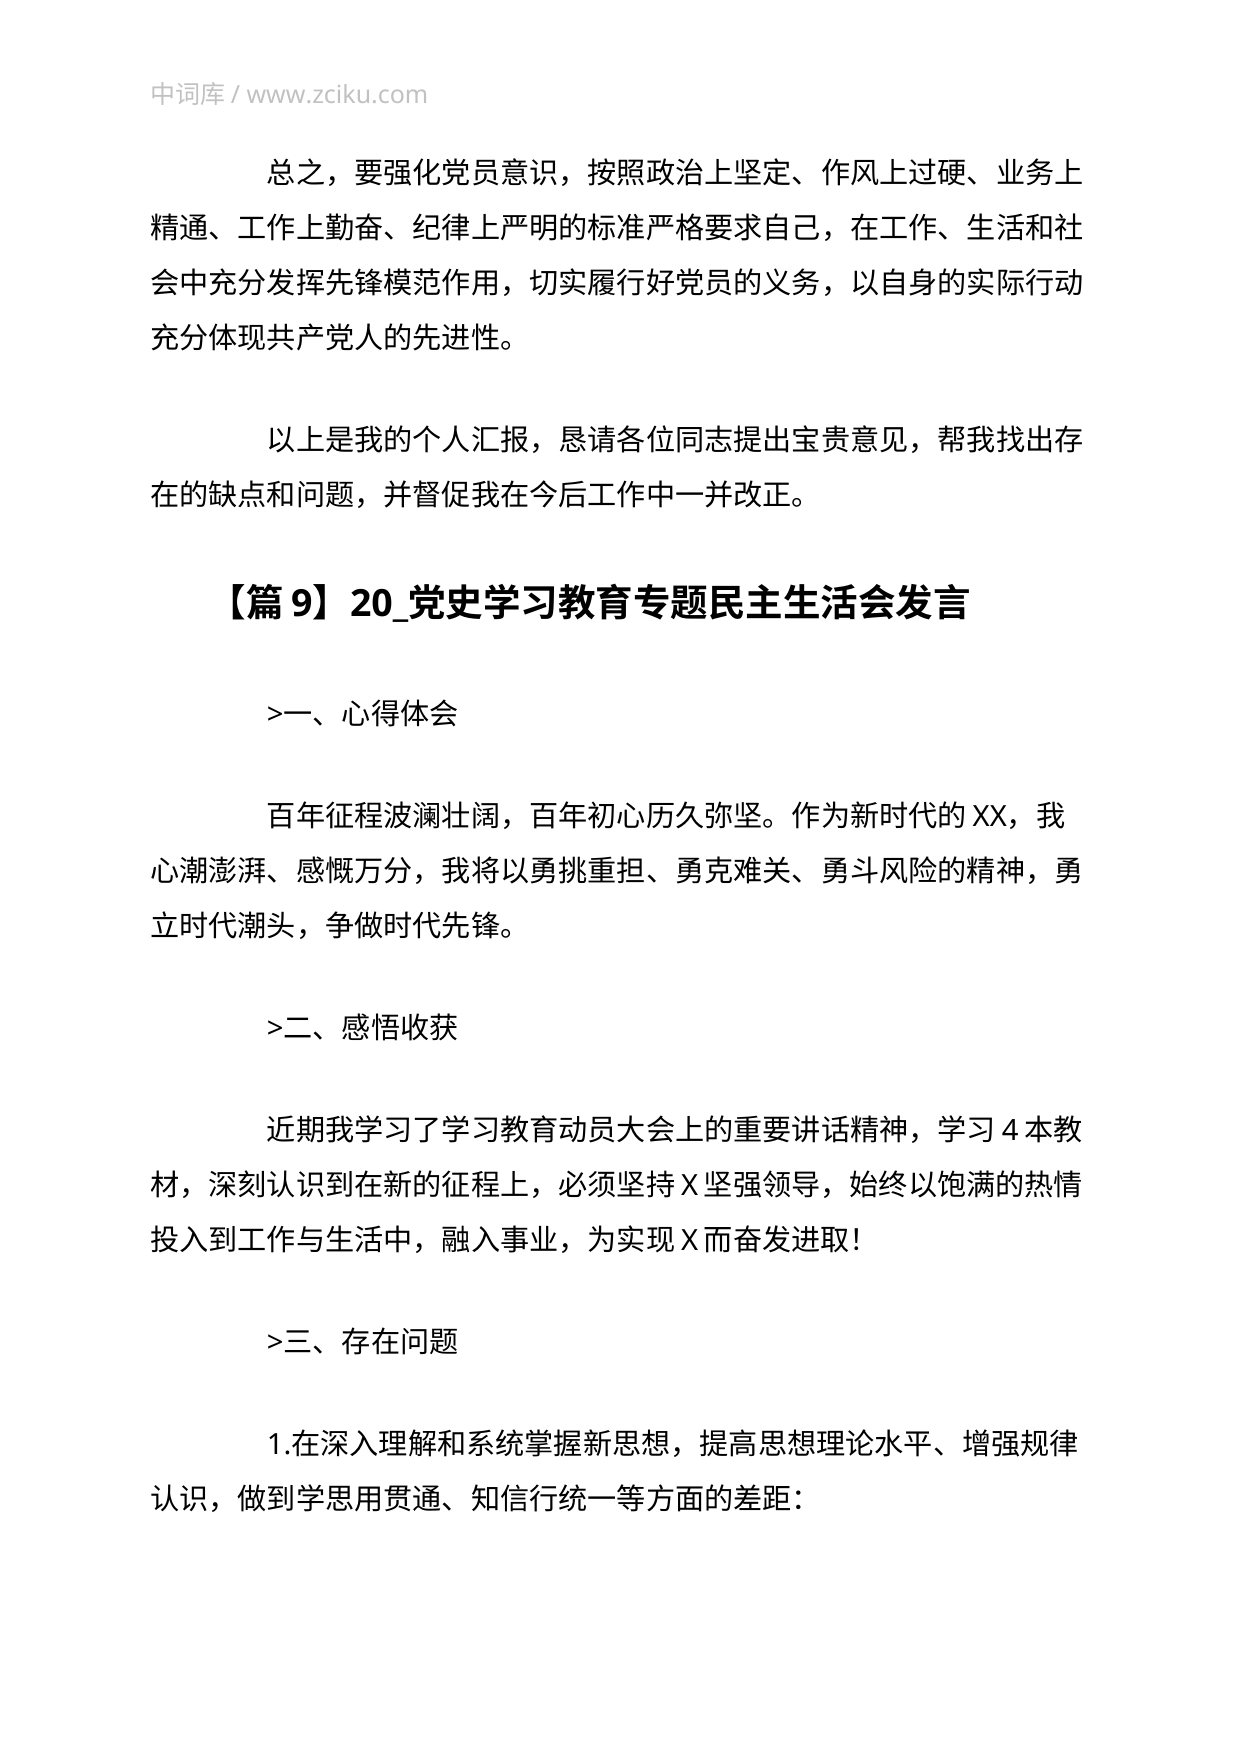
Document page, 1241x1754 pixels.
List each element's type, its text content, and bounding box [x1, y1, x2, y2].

text 总之，要强化党员意识，按照政治上坚定、作风上过硬、业务上精通、工作上勤奋、纪律上严明的标准严格要求自己，在工作、生活和社会中充分发挥先锋模范作用，切实履行好党员的义务，以自身的实际行动充分体现共产党人的先进性。 [150, 150, 1090, 357]
text 以上是我的个人汇报，恳请各位同志提出宝贵意见，帮我找出存在的缺点和问题，并督促我在今后工作中一并改正。 [150, 416, 1090, 514]
text >二、感悟收获 [150, 1004, 1090, 1047]
text 1.在深入理解和系统掌握新思想，提高思想理论水平、增强规律认识，做到学思用贯通、知信行统一等方面的差距： [150, 1420, 1090, 1518]
text 近期我学习了学习教育动员大会上的重要讲话精神，学习4本教材，深刻认识到在新的征程上，必须坚持X坚强领导，始终以饱满的热情投入到工作与生活中，融入事业，为实现X而奋发进取！ [150, 1106, 1090, 1259]
text >三、存在问题 [150, 1318, 1090, 1361]
text >一、心得体会 [150, 691, 1090, 733]
text 百年征程波澜壮阔，百年初心历久弥坚。作为新时代的XX，我心潮澎湃、感慨万分，我将以勇挑重担、勇克难关、勇斗风险的精神，勇立时代潮头，争做时代先锋。 [150, 793, 1090, 945]
text 【篇9】20_党史学习教育专题民主生活会发言 [150, 573, 1090, 628]
